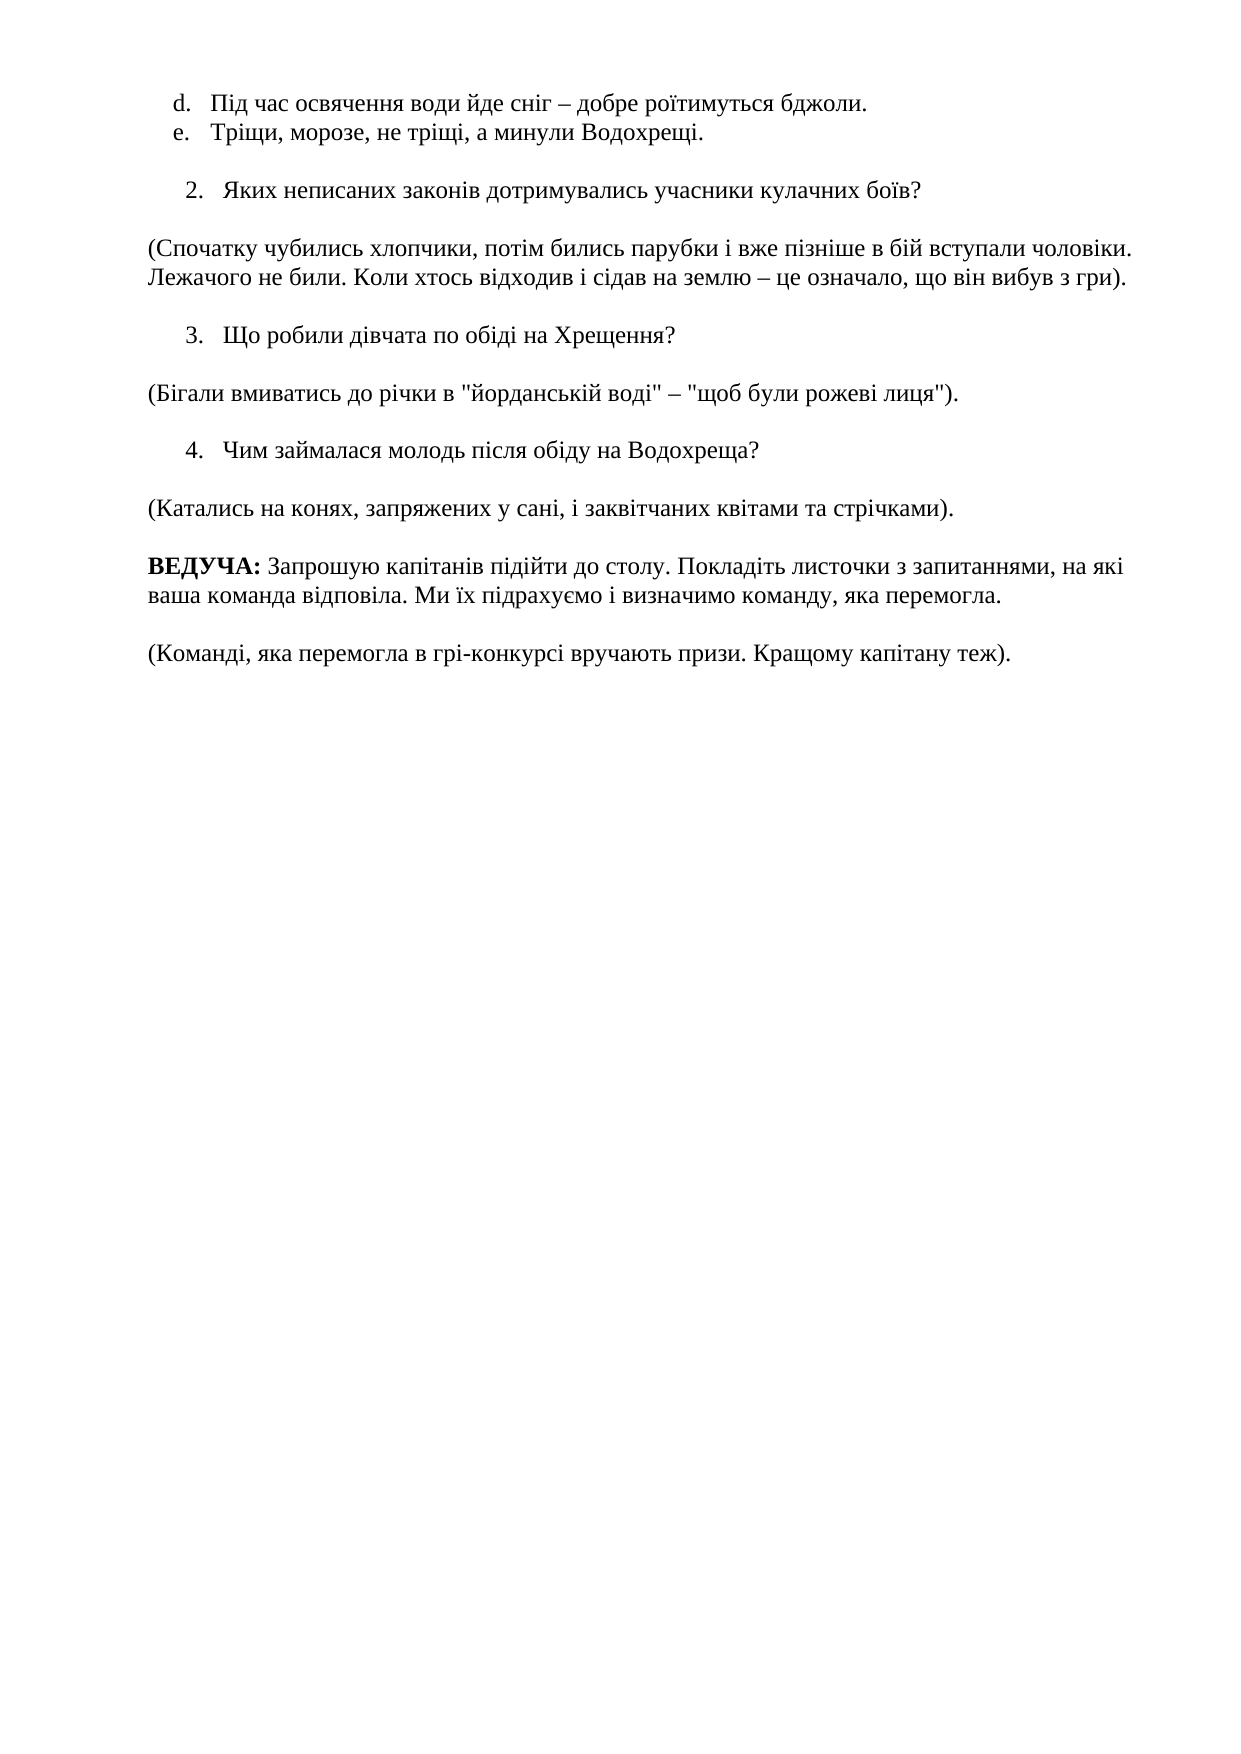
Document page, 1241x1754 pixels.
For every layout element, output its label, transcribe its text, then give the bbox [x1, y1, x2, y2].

list Яких неписаних законів дотримувались учасники кулачних боїв? [185, 175, 1152, 204]
list Під час освячення води йде сніг – добре роїтимуться бджоли. [173, 88, 1152, 117]
text (Спочатку чубились хлопчики, потім бились парубки і вже пізніше в бій вступали чоловіки. Лежачого не били. Коли хтось відходив і сідав на землю – це означало, що він вибув з гри). [148, 233, 1152, 291]
list Що робили дівчата по обіді на Хрещення? [185, 320, 1152, 348]
list Чим займалася молодь після обіду на Водохреща? [185, 436, 1152, 464]
text ВЕДУЧА: Запрошую капітанів підійти до столу. Покладіть листочки з запитаннями, на які ваша команда відповіла. Ми їх підрахуємо і визначимо команду, яка перемогла. [148, 551, 1152, 609]
list Тріщи, морозе, не тріщі, а минули Водохрещі. [173, 117, 1152, 146]
text (Бігали вмиватись до річки в "йорданській воді" – "щоб були рожеві лиця"). [148, 378, 1152, 406]
text (Команді, яка перемогла в грі-конкурсі вручають призи. Кращому капітану теж). [148, 638, 1152, 667]
text (Катались на конях, запряжених у сані, і заквітчаних квітами та стрічками). [148, 493, 1152, 522]
